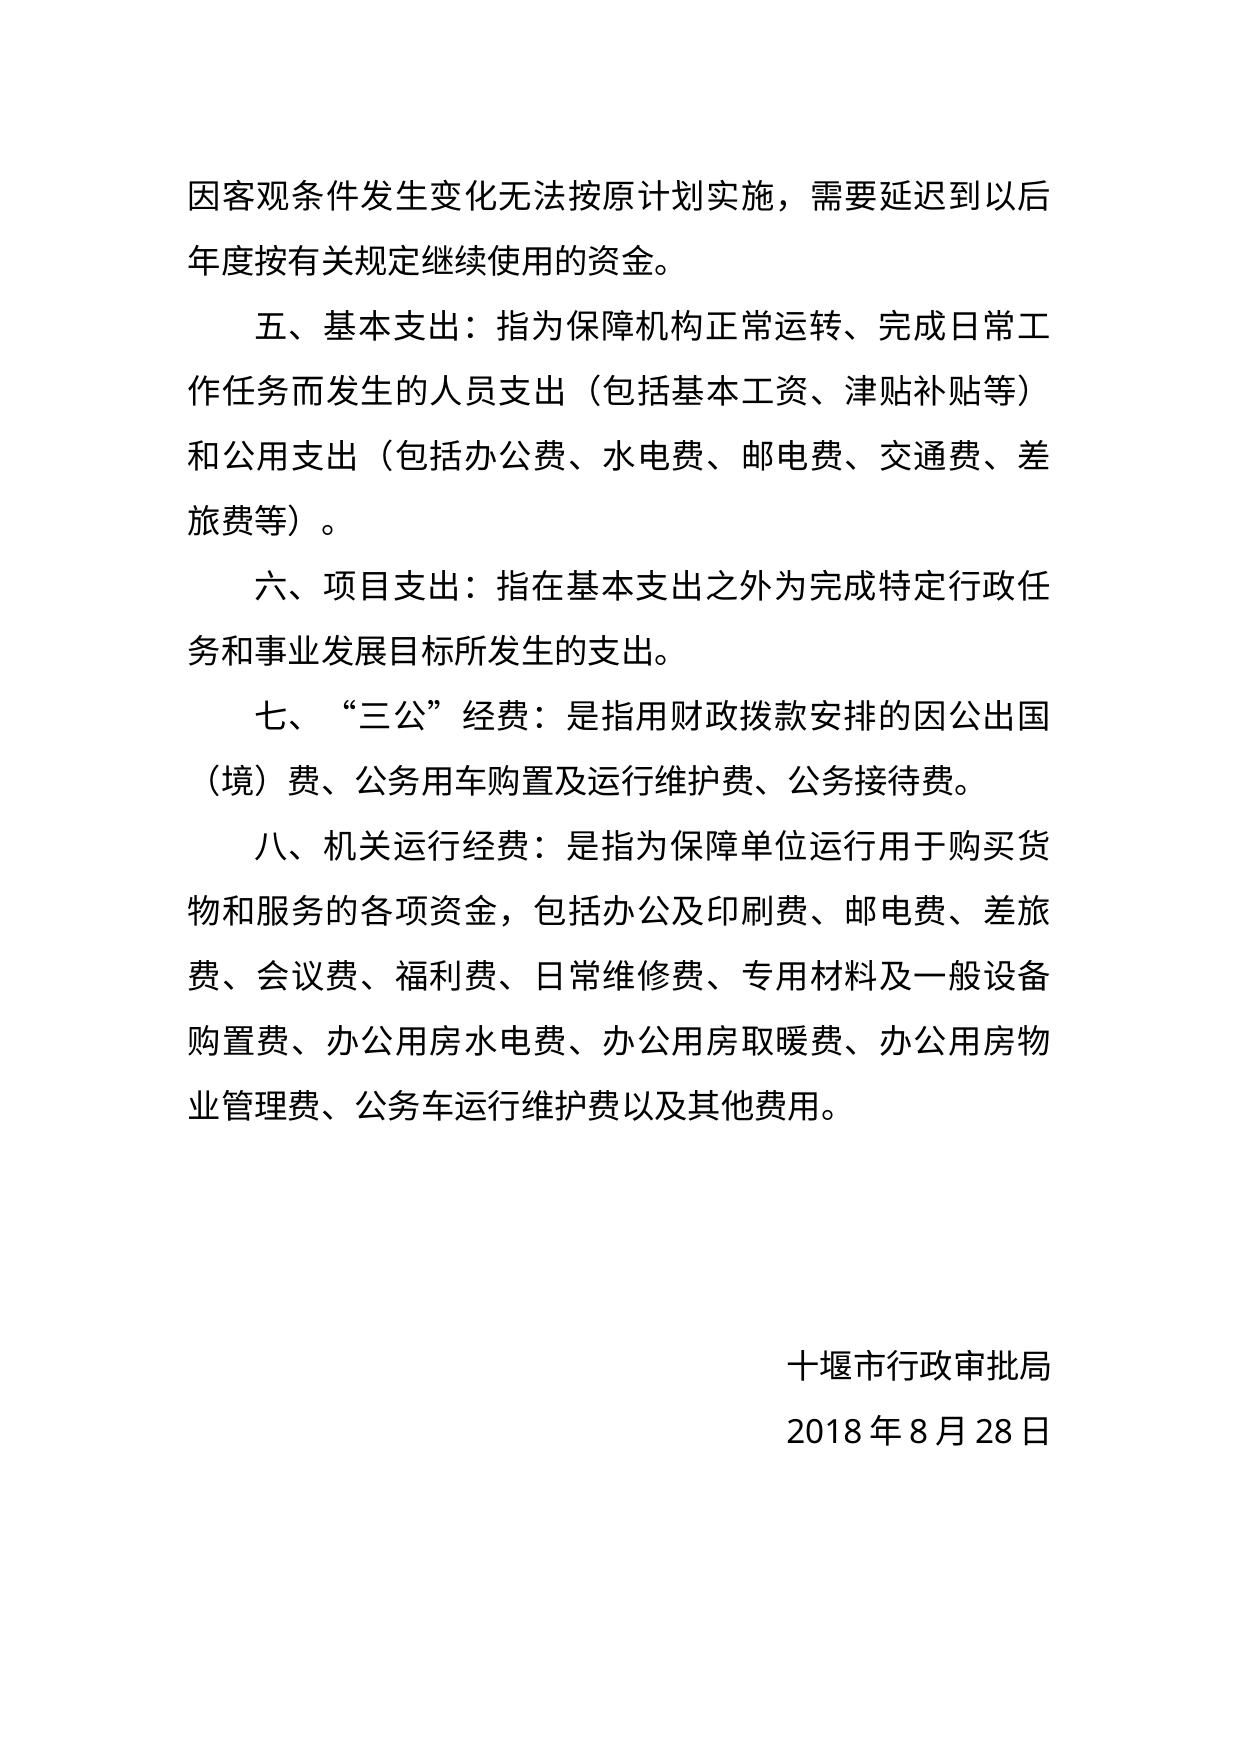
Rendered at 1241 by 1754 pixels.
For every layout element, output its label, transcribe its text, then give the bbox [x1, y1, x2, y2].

text 六、项目支出：指在基本支出之外为完成特定行政任务和事业发展目标所发生的支出。 [187, 552, 1053, 682]
text 八、机关运行经费：是指为保障单位运行用于购买货物和服务的各项资金，包括办公及印刷费、邮电费、差旅费、会议费、福利费、日常维修费、专用材料及一般设备购置费、办公用房水电费、办公用房取暖费、办公用房物业管理费、公务车运行维护费以及其他费用。 [187, 812, 1053, 1137]
text 五、基本支出：指为保障机构正常运转、完成日常工作任务而发生的人员支出（包括基本工资、津贴补贴等）和公用支出（包括办公费、水电费、邮电费、交通费、差旅费等）。 [187, 292, 1053, 552]
text 十堰市行政审批局 [187, 1332, 1053, 1397]
text 七、“三公”经费：是指用财政拨款安排的因公出国（境）费、公务用车购置及运行维护费、公务接待费。 [187, 682, 1053, 812]
text 2018年8月28日 [187, 1397, 1053, 1462]
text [187, 162, 1053, 292]
